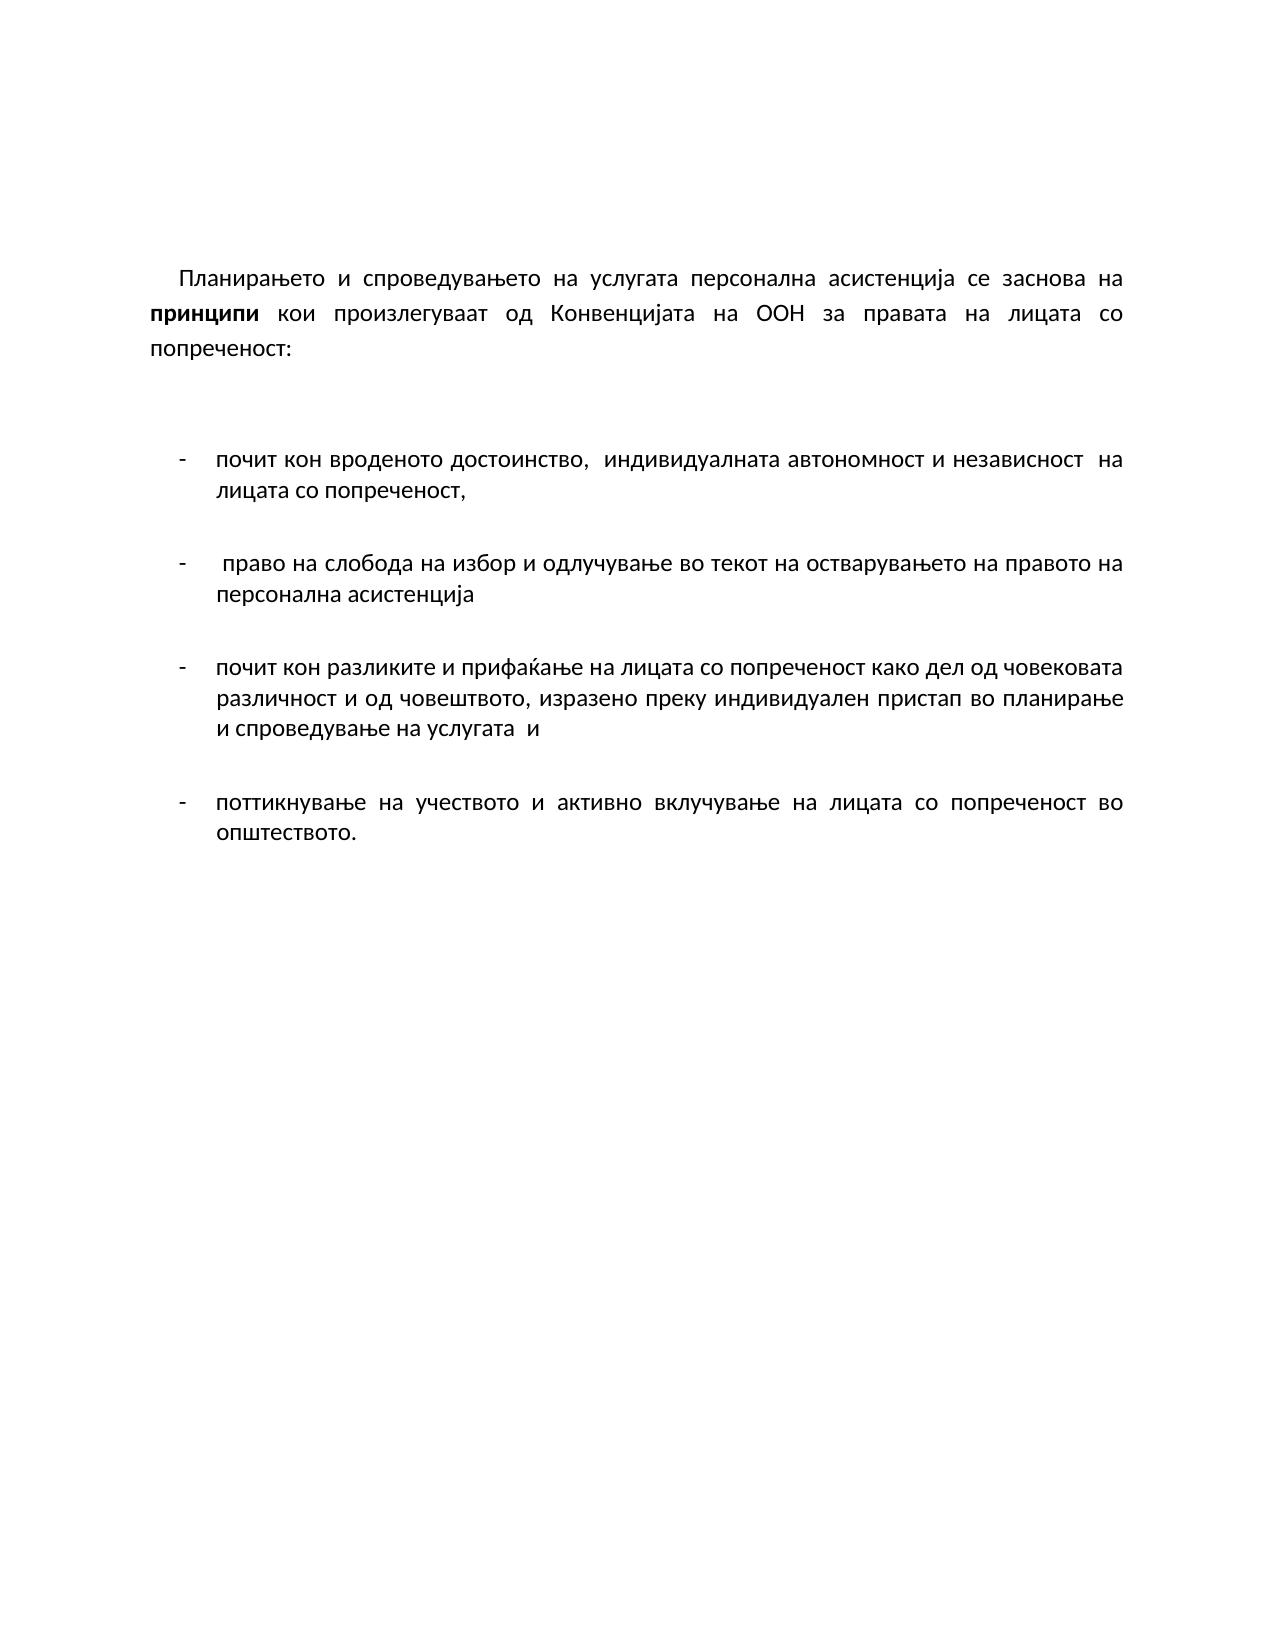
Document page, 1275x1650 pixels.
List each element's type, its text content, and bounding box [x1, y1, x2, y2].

list почит кон вроденото достоинство, индивидуалната автономност и независност на лицата со попреченост, [178, 443, 1125, 504]
list поттикнување на учеството и активно вклучување на лицата со попреченост во општеството. [178, 786, 1125, 847]
text Планирањето и спроведувањето на услугата персонална асистенција се заснова на принципи кои произлегуваат од Конвенцијата на ООН за правата на лицата со попреченост: [150, 262, 1125, 362]
list почит кон разликите и прифаќање на лицата со попреченост како дел од човековата различност и од човештвото, изразено преку индивидуален пристап во планирање и спроведување на услугата и [178, 651, 1125, 743]
list право на слобода на избор и одлучување во текот на остварувањето на правото на персонална асистенција [178, 547, 1125, 608]
